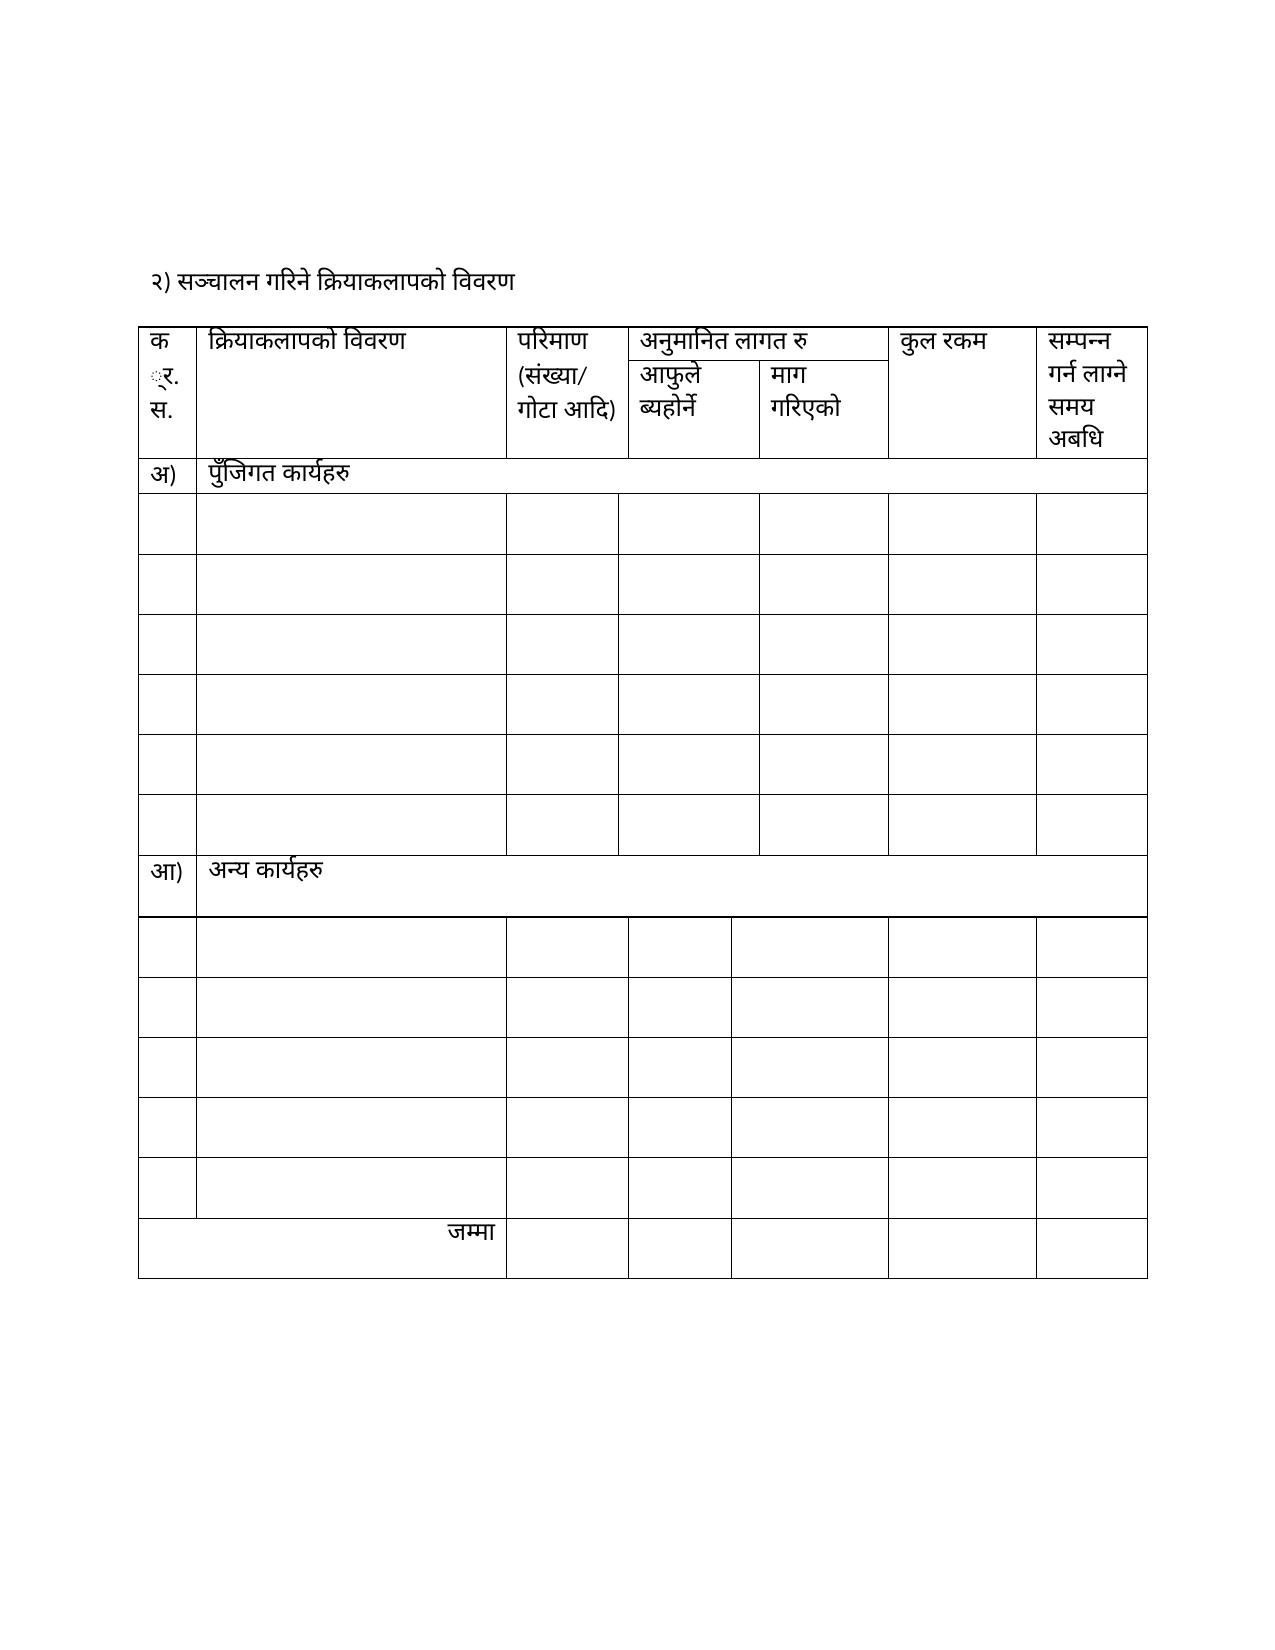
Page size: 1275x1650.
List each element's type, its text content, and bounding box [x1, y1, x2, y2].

table_cell [507, 1219, 628, 1278]
table_cell [760, 735, 888, 794]
table_cell [889, 1038, 1036, 1097]
table_cell [889, 735, 1036, 794]
table_cell [629, 978, 731, 1037]
table_cell [197, 735, 506, 794]
table_cell [619, 735, 759, 794]
table_cell [139, 615, 196, 674]
table_cell [1037, 1038, 1147, 1097]
table_cell [760, 675, 888, 734]
table_cell [732, 1038, 888, 1097]
table_cell अन्य कार्यहरु [197, 856, 1147, 916]
table_cell [1037, 555, 1147, 614]
table_cell [1037, 1158, 1147, 1217]
table_cell [507, 795, 618, 854]
table_cell [619, 615, 759, 674]
table_cell [139, 494, 196, 553]
table_cell [732, 978, 888, 1037]
table_cell [139, 735, 196, 794]
table_cell [1037, 735, 1147, 794]
table_cell [889, 795, 1036, 854]
table_cell आफुले ब्यहोर्ने [629, 361, 759, 458]
table_cell [507, 615, 618, 674]
table_cell [507, 735, 618, 794]
table_cell [1037, 615, 1147, 674]
table_cell [760, 795, 888, 854]
table_cell [732, 1098, 888, 1157]
table_cell [732, 918, 888, 977]
table_cell [507, 555, 618, 614]
table_cell [197, 1038, 506, 1097]
table_cell [619, 795, 759, 854]
table_cell जम्मा [139, 1219, 506, 1278]
table_cell [889, 1219, 1036, 1278]
table_cell [629, 1219, 731, 1278]
table_cell [889, 918, 1036, 977]
table_cell [507, 1098, 628, 1157]
table_cell [889, 555, 1036, 614]
table_cell [1037, 918, 1147, 977]
table_header अनुमानित लागत रु [629, 328, 888, 360]
table_cell आ) [139, 856, 196, 916]
table_cell [139, 1098, 196, 1157]
table_cell [1037, 1098, 1147, 1157]
table_cell [1037, 1219, 1147, 1278]
table_cell [889, 675, 1036, 734]
table_cell [139, 978, 196, 1037]
table_cell [629, 1098, 731, 1157]
table_cell [889, 1158, 1036, 1217]
table_cell [197, 555, 506, 614]
table_cell [507, 1158, 628, 1217]
table_cell [507, 1038, 628, 1097]
table_cell [139, 1158, 196, 1217]
table_cell [139, 918, 196, 977]
table_cell [139, 675, 196, 734]
table_cell [629, 1158, 731, 1217]
table_cell [619, 494, 759, 553]
table_cell [732, 1219, 888, 1278]
table_cell [197, 918, 506, 977]
table_cell [197, 494, 506, 553]
table_cell [760, 494, 888, 553]
text २) सञ्चालन गरिने क्रियाकलापको विवरण [150, 266, 1125, 300]
table_cell [139, 795, 196, 854]
table_header सम्पन्न गर्न लाग्ने समय अबधि [1037, 328, 1147, 458]
table_cell [889, 494, 1036, 553]
table_cell [629, 918, 731, 977]
table_cell [1037, 494, 1147, 553]
table_cell [1037, 795, 1147, 854]
table_cell पुँजिगत कार्यहरु [197, 459, 1147, 493]
table_cell अ) [139, 459, 196, 493]
table_cell [629, 1038, 731, 1097]
table_cell [889, 1098, 1036, 1157]
table_cell [889, 615, 1036, 674]
table_cell [619, 675, 759, 734]
table_cell माग गरिएको [760, 361, 888, 458]
table_cell [732, 1158, 888, 1217]
table_cell [197, 978, 506, 1037]
table_cell [507, 494, 618, 553]
table_header क्रियाकलापको विवरण [197, 328, 506, 458]
table_cell [197, 1158, 506, 1217]
table_cell [1037, 675, 1147, 734]
table_cell [139, 1038, 196, 1097]
table_cell [197, 615, 506, 674]
table_cell [507, 918, 628, 977]
table_header क्र.स. [139, 328, 196, 458]
table_cell [889, 978, 1036, 1037]
table_cell [507, 978, 628, 1037]
table_cell [1037, 978, 1147, 1037]
table_cell [197, 1098, 506, 1157]
table_cell [760, 615, 888, 674]
table_cell [139, 555, 196, 614]
table_cell [197, 795, 506, 854]
table_header कुल रकम [889, 328, 1036, 458]
table_cell [197, 675, 506, 734]
table_header परिमाण (संख्या/ गोटा आदि) [507, 328, 628, 458]
table_cell [619, 555, 759, 614]
table_cell [760, 555, 888, 614]
table_cell [507, 675, 618, 734]
